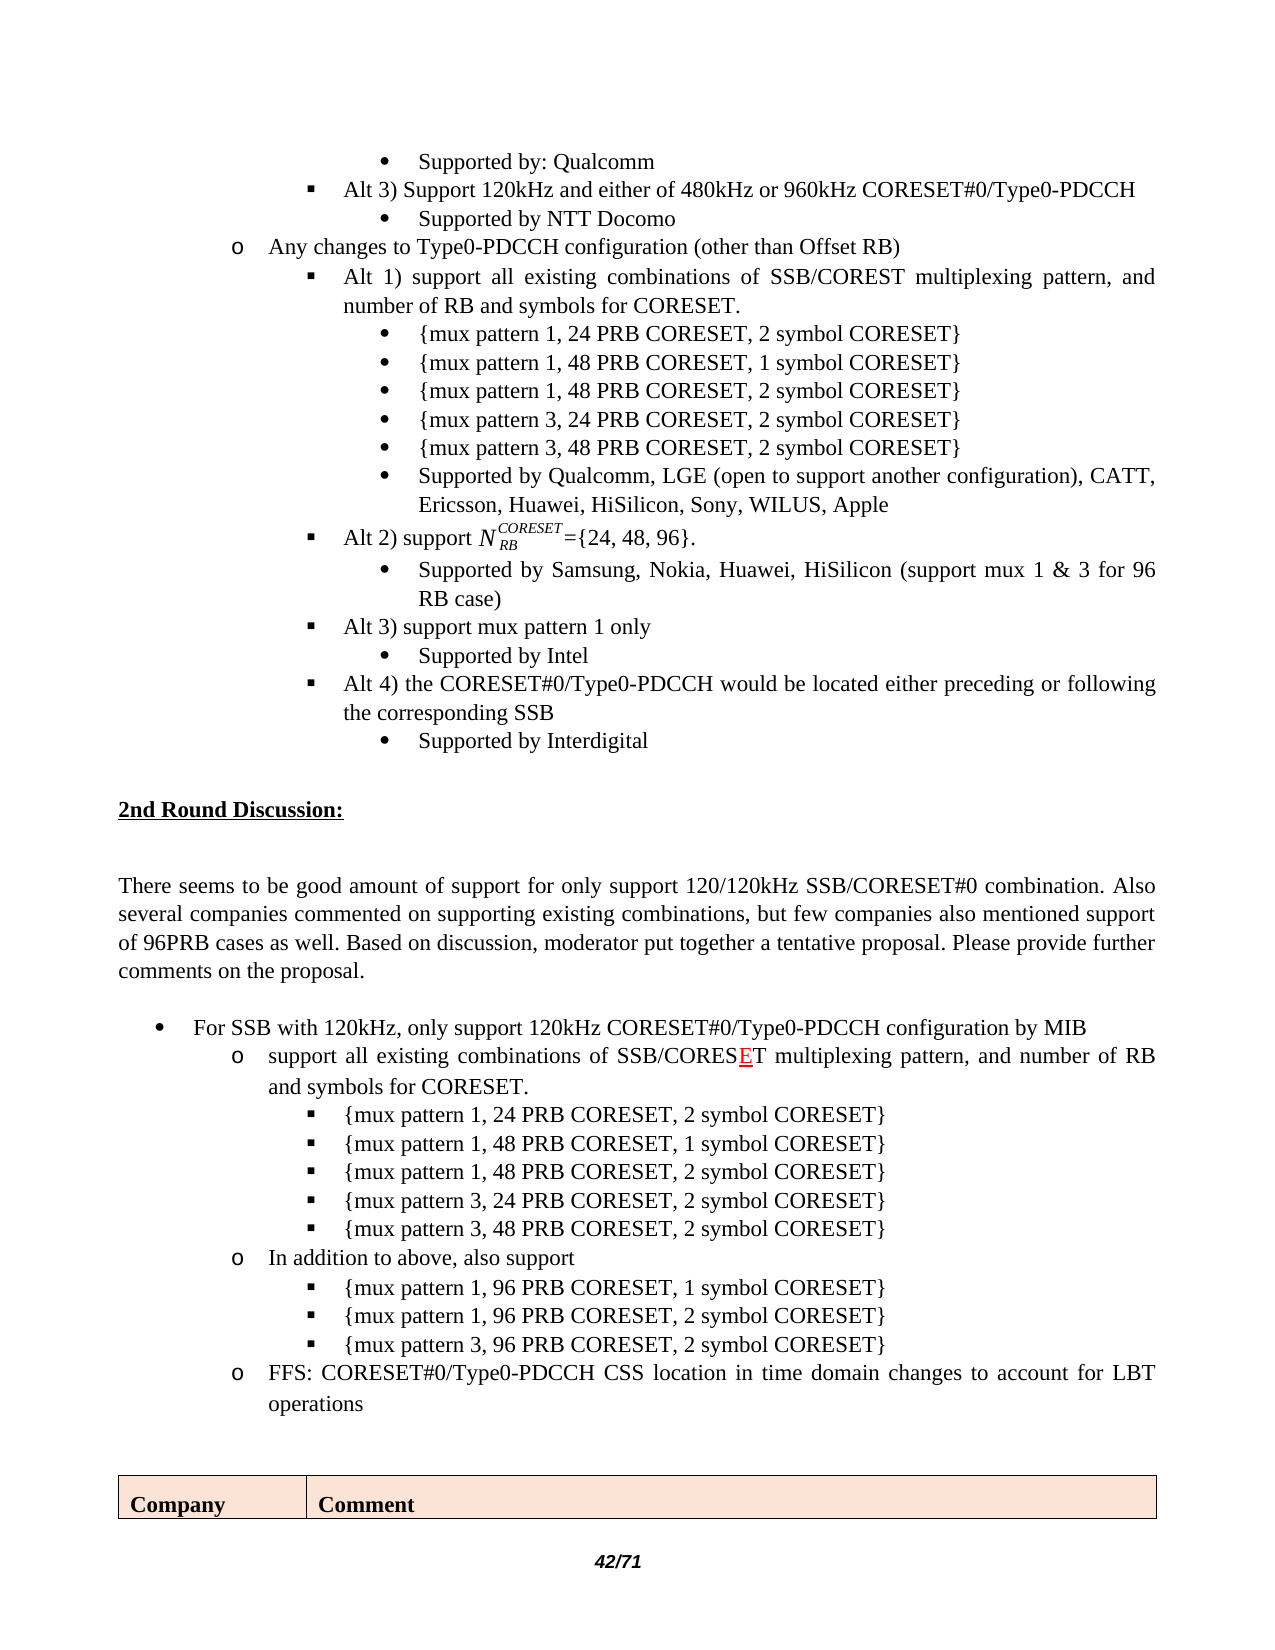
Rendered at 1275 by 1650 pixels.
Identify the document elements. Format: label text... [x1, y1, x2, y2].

list Supported by NTT Docomo [381, 204, 1157, 231]
list {mux pattern 1, 48 PRB CORESET, 1 symbol CORESET} [306, 1130, 1157, 1156]
table_header Company [119, 1476, 306, 1518]
list {mux pattern 3, 24 PRB CORESET, 2 symbol CORESET} [306, 1187, 1157, 1213]
table_header Comment [307, 1476, 1156, 1518]
list {mux pattern 3, 96 PRB CORESET, 2 symbol CORESET} [306, 1331, 1157, 1357]
list {mux pattern 1, 48 PRB CORESET, 2 symbol CORESET} [381, 377, 1157, 403]
list {mux pattern 3, 48 PRB CORESET, 2 symbol CORESET} [306, 1215, 1157, 1241]
list {mux pattern 1, 96 PRB CORESET, 2 symbol CORESET} [306, 1302, 1157, 1329]
list Supported by: Qualcomm [381, 148, 1157, 174]
list Alt 2) support ={24, 48, 96}. [306, 519, 1157, 554]
list In addition to above, also support [231, 1243, 1157, 1272]
list {mux pattern 1, 48 PRB CORESET, 1 symbol CORESET} [381, 349, 1157, 375]
list For SSB with 120kHz, only support 120kHz CORESET#0/Type0-PDCCH configuration by MIB [156, 1014, 1157, 1041]
list Supported by Samsung, Nokia, Huawei, HiSilicon (support mux 1 & 3 for 96 RB case) [381, 556, 1157, 611]
list Supported by Intel [381, 642, 1157, 668]
list Alt 3) support mux pattern 1 only [306, 613, 1157, 639]
list {mux pattern 1, 48 PRB CORESET, 2 symbol CORESET} [306, 1158, 1157, 1184]
list {mux pattern 1, 24 PRB CORESET, 2 symbol CORESET} [381, 320, 1157, 347]
list {mux pattern 1, 24 PRB CORESET, 2 symbol CORESET} [306, 1101, 1157, 1128]
list {mux pattern 3, 24 PRB CORESET, 2 symbol CORESET} [381, 406, 1157, 432]
list Alt 1) support all existing combinations of SSB/COREST multiplexing pattern, and number of RB and symbols for CORESET. [306, 263, 1157, 318]
subtitle 2nd Round Discussion: [118, 796, 1157, 823]
list {mux pattern 3, 48 PRB CORESET, 2 symbol CORESET} [381, 434, 1157, 460]
text There seems to be good amount of support for only support 120/120kHz SSB/CORESET#0 combination. Also several companies commented on supporting existing combinations, but few companies also mentioned support of 96PRB cases as well. Based on discussion, moderator put together a tentative proposal. Please provide further comments on the proposal. [118, 872, 1157, 984]
list FFS: CORESET#0/Type0-PDCCH CSS location in time domain changes to account for LBT operations [231, 1359, 1157, 1416]
list {mux pattern 1, 96 PRB CORESET, 1 symbol CORESET} [306, 1274, 1157, 1300]
list Alt 4) the CORESET#0/Type0-PDCCH would be located either preceding or following the corresponding SSB [306, 670, 1157, 725]
list Supported by Interdigital [381, 727, 1157, 753]
list support all existing combinations of SSB/CORESET multiplexing pattern, and number of RB and symbols for CORESET. [231, 1043, 1157, 1099]
list Alt 3) Support 120kHz and either of 480kHz or 960kHz CORESET#0/Type0-PDCCH [306, 176, 1157, 202]
list Any changes to Type0-PDCCH configuration (other than Offset RB) [231, 233, 1157, 261]
list Supported by Qualcomm, LGE (open to support another configuration), CATT, Ericsson, Huawei, HiSilicon, Sony, WILUS, Apple [381, 462, 1157, 517]
